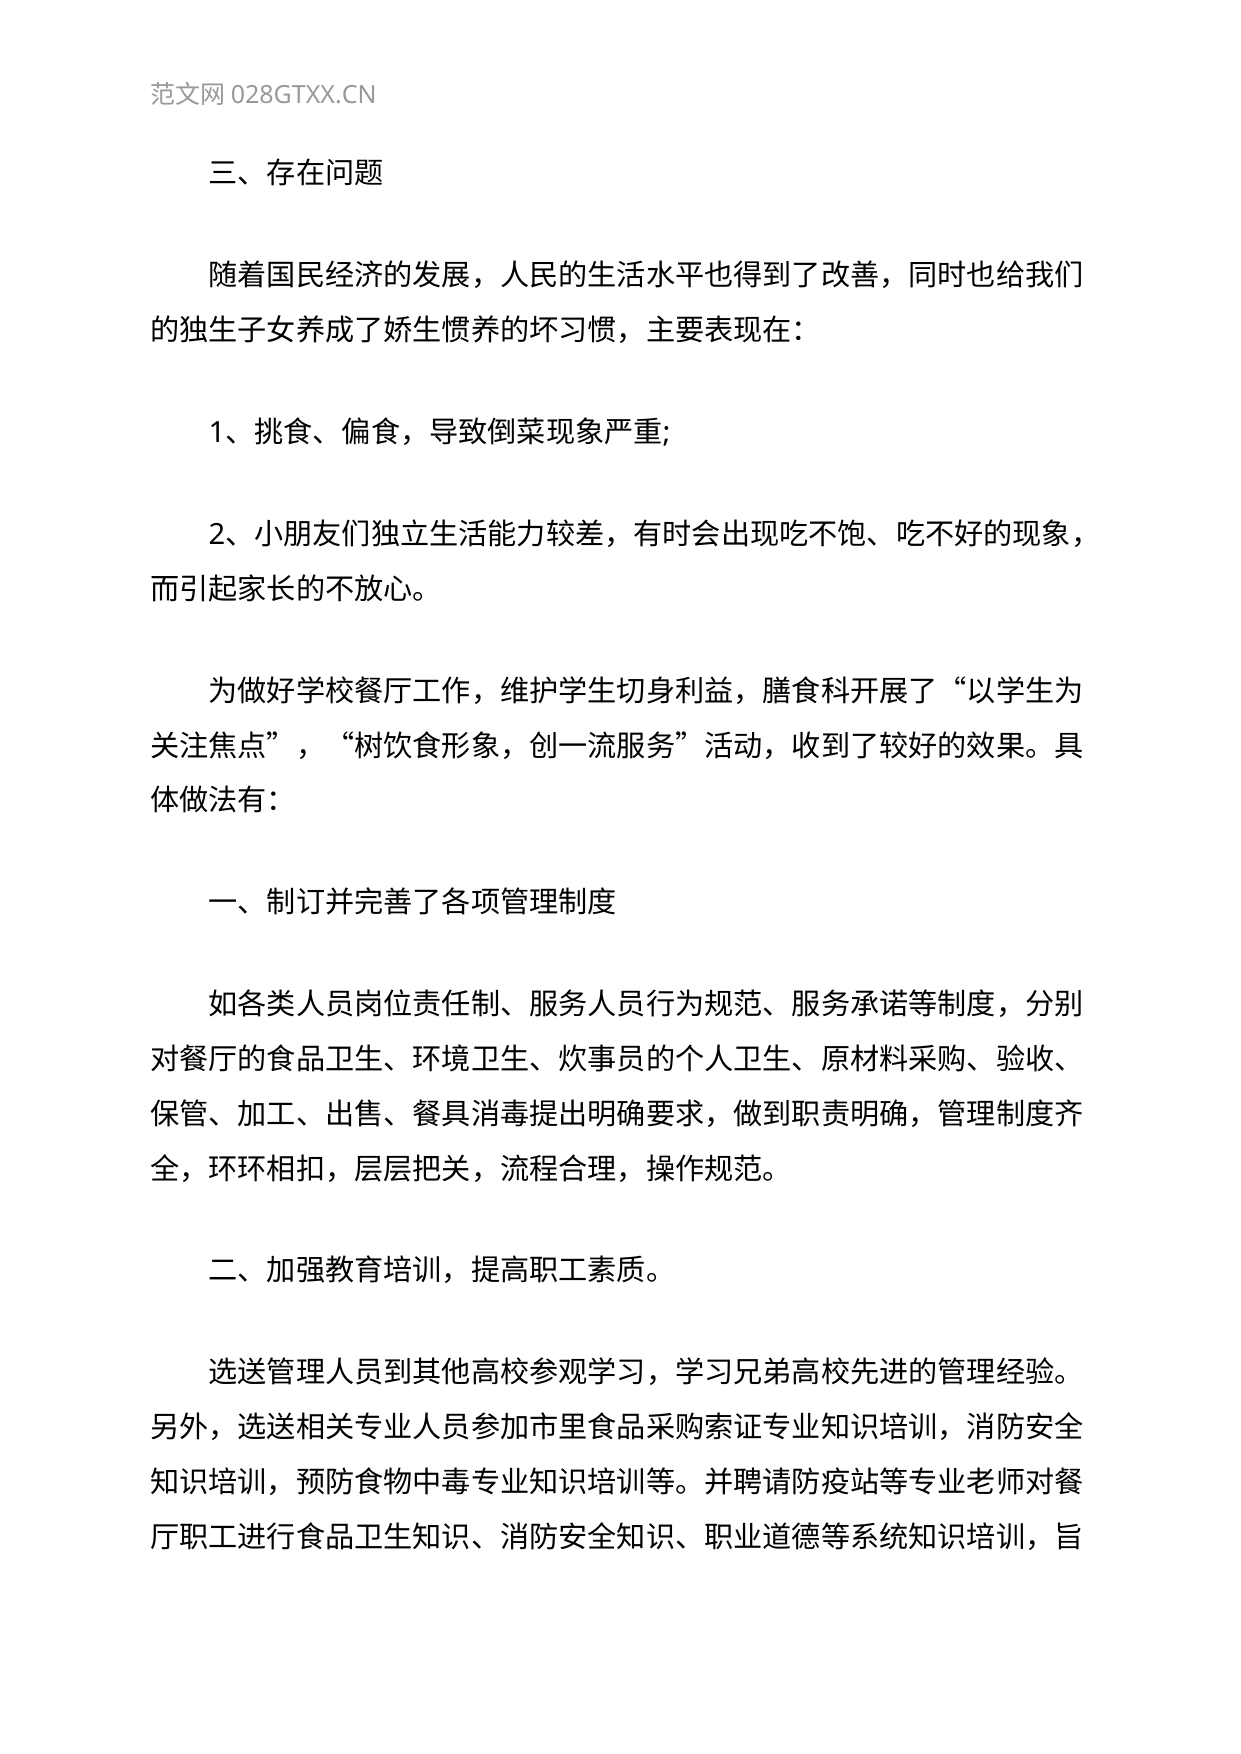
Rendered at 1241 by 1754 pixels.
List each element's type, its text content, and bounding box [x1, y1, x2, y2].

text 一、制订并完善了各项管理制度 [150, 879, 1090, 921]
text 为做好学校餐厅工作，维护学生切身利益，膳食科开展了“以学生为关注焦点”，“树饮食形象，创一流服务”活动，收到了较好的效果。具体做法有： [150, 667, 1090, 819]
text 1、挑食、偏食，导致倒菜现象严重; [150, 408, 1090, 451]
text 三、存在问题 [150, 150, 1090, 192]
text 如各类人员岗位责任制、服务人员行为规范、服务承诺等制度，分别对餐厅的食品卫生、环境卫生、炊事员的个人卫生、原材料采购、验收、保管、加工、出售、餐具消毒提出明确要求，做到职责明确，管理制度齐全，环环相扣，层层把关，流程合理，操作规范。 [150, 981, 1090, 1187]
text 2、小朋友们独立生活能力较差，有时会出现吃不饱、吃不好的现象，而引起家长的不放心。 [150, 510, 1090, 608]
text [150, 1349, 1090, 1556]
text 随着国民经济的发展，人民的生活水平也得到了改善，同时也给我们的独生子女养成了娇生惯养的坏习惯，主要表现在： [150, 252, 1090, 349]
text 二、加强教育培训，提高职工素质。 [150, 1247, 1090, 1289]
